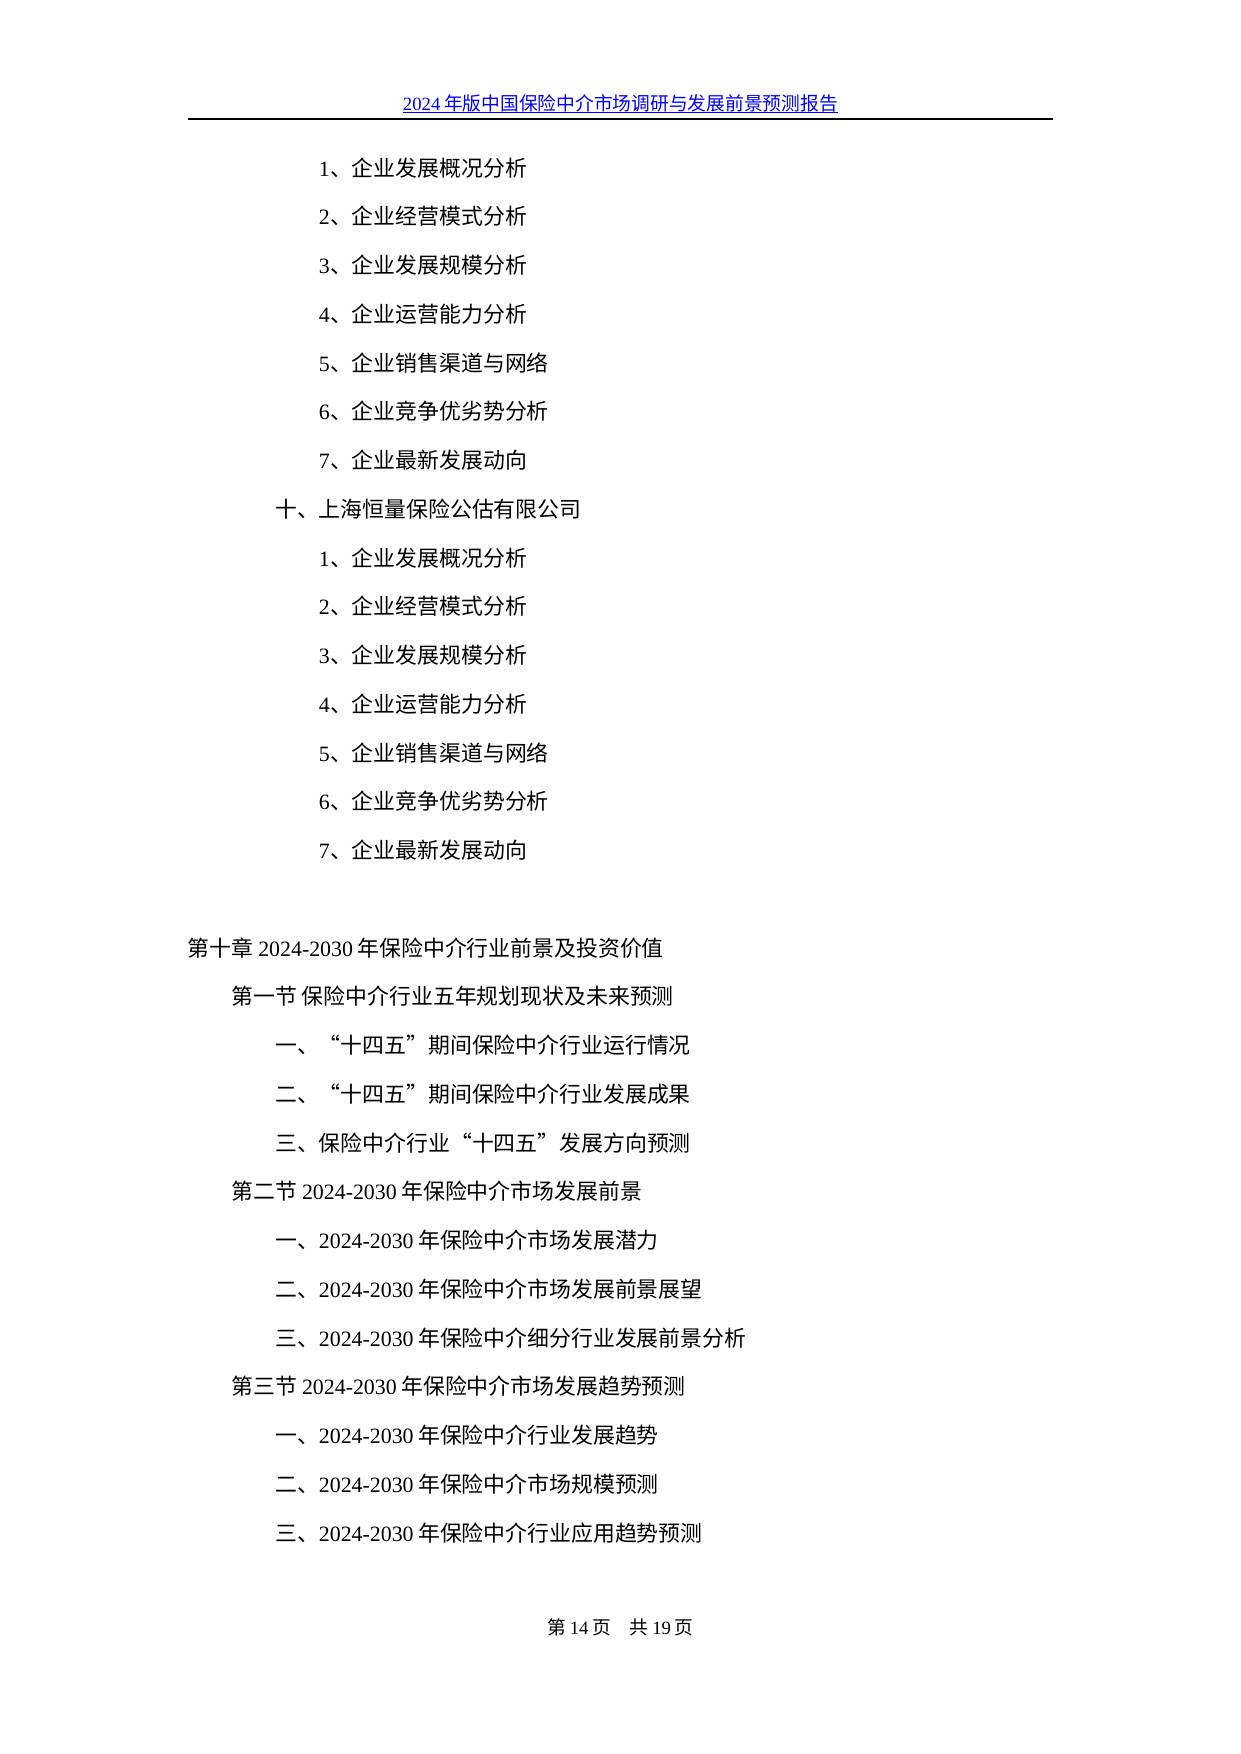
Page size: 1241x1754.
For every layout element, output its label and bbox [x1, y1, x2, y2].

text [187, 150, 1053, 1548]
